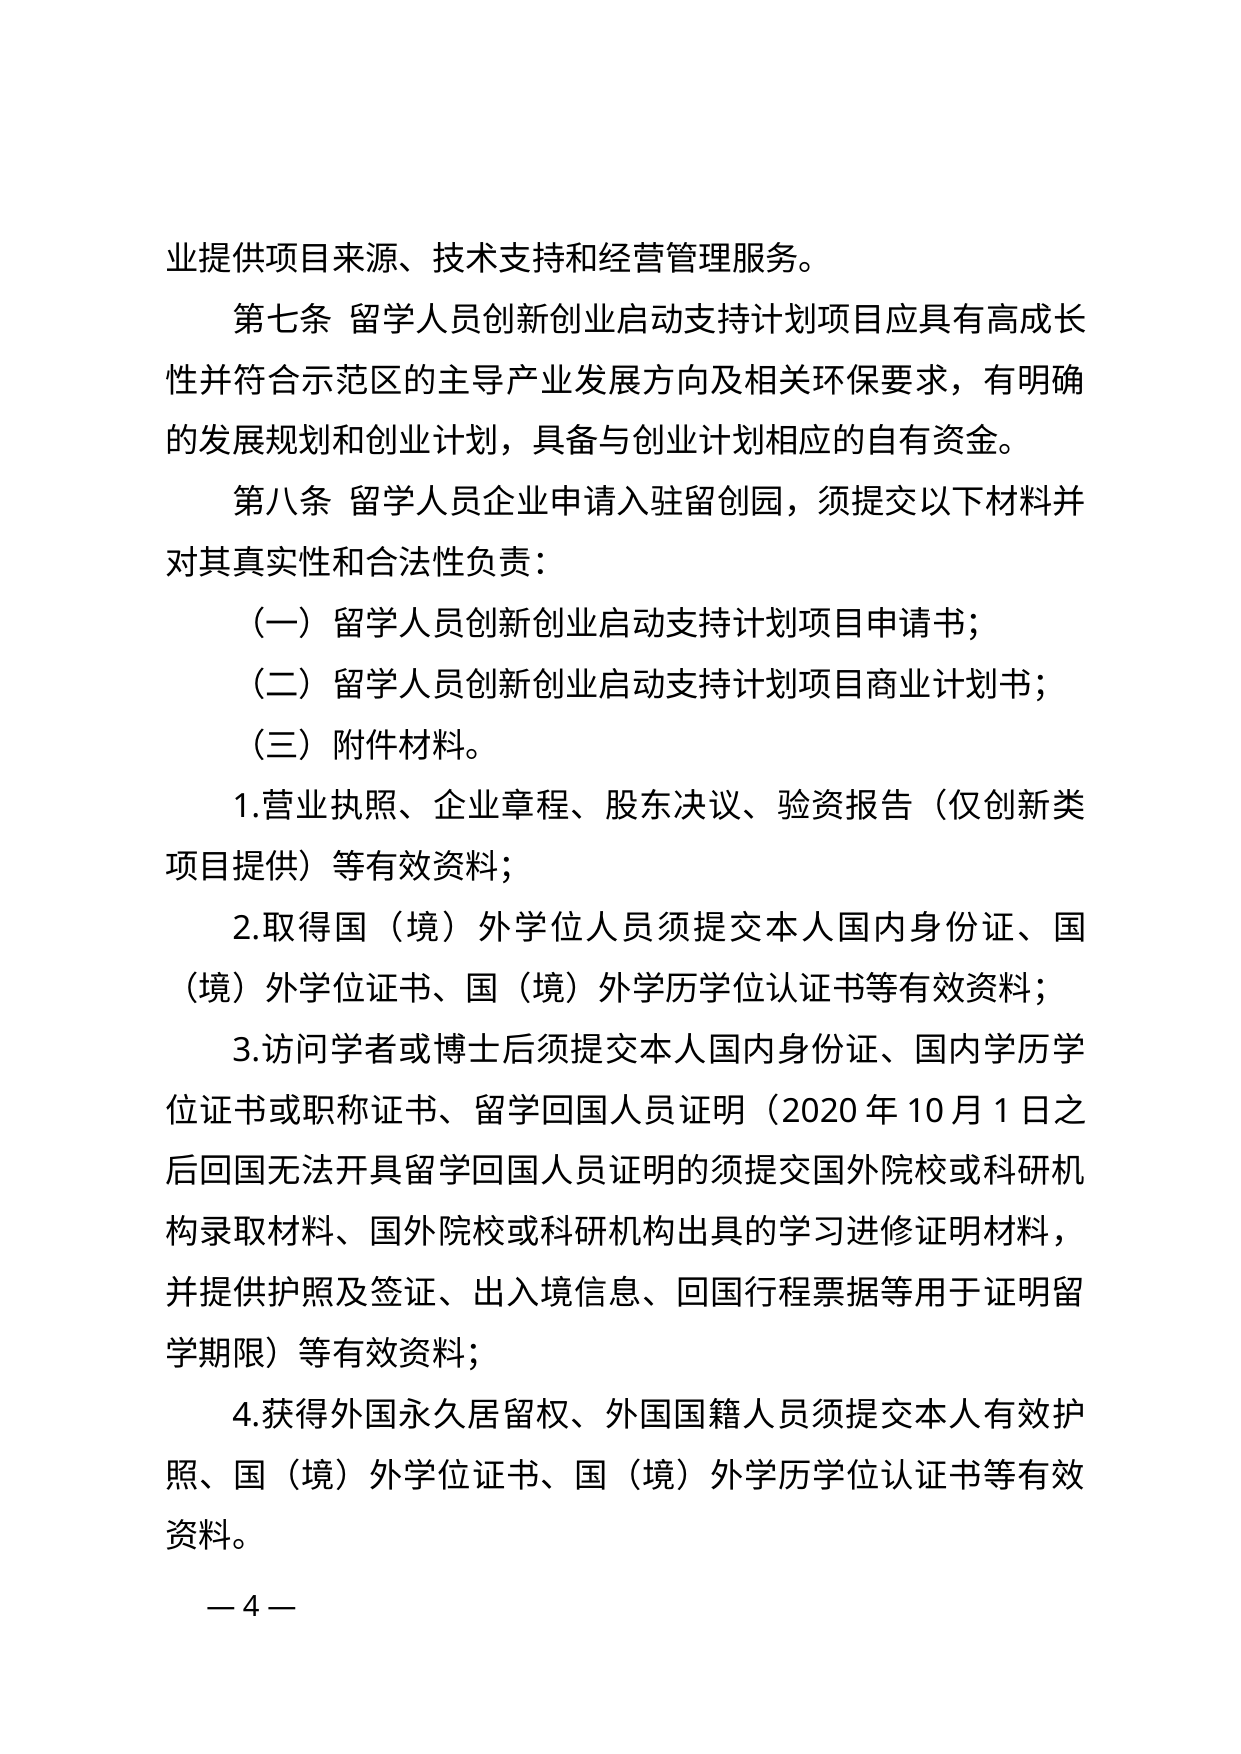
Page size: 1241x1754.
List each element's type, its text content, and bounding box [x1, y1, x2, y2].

text （一）留学人员创新创业启动支持计划项目申请书； [165, 591, 1087, 651]
text 第七条 留学人员创新创业启动支持计划项目应具有高成长性并符合示范区的主导产业发展方向及相关环保要求，有明确的发展规划和创业计划，具备与创业计划相应的自有资金。 [165, 286, 1087, 469]
text 1.营业执照、企业章程、股东决议、验资报告（仅创新类项目提供）等有效资料； [165, 773, 1087, 895]
text 第八条 留学人员企业申请入驻留创园，须提交以下材料并对其真实性和合法性负责： [165, 469, 1087, 591]
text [165, 226, 1087, 286]
text （三）附件材料。 [165, 712, 1087, 773]
text 3.访问学者或博士后须提交本人国内身份证、国内学历学位证书或职称证书、留学回国人员证明（2020年10月1日之后回国无法开具留学回国人员证明的须提交国外院校或科研机构录取材料、国外院校或科研机构出具的学习进修证明材料，并提供护照及签证、出入境信息、回国行程票据等用于证明留学期限）等有效资料； [165, 1016, 1087, 1381]
text 2.取得国（境）外学位人员须提交本人国内身份证、国（境）外学位证书、国（境）外学历学位认证书等有效资料； [165, 895, 1087, 1016]
text 4.获得外国永久居留权、外国国籍人员须提交本人有效护照、国（境）外学位证书、国（境）外学历学位认证书等有效资料。 [165, 1381, 1087, 1564]
text （二）留学人员创新创业启动支持计划项目商业计划书； [165, 651, 1087, 712]
